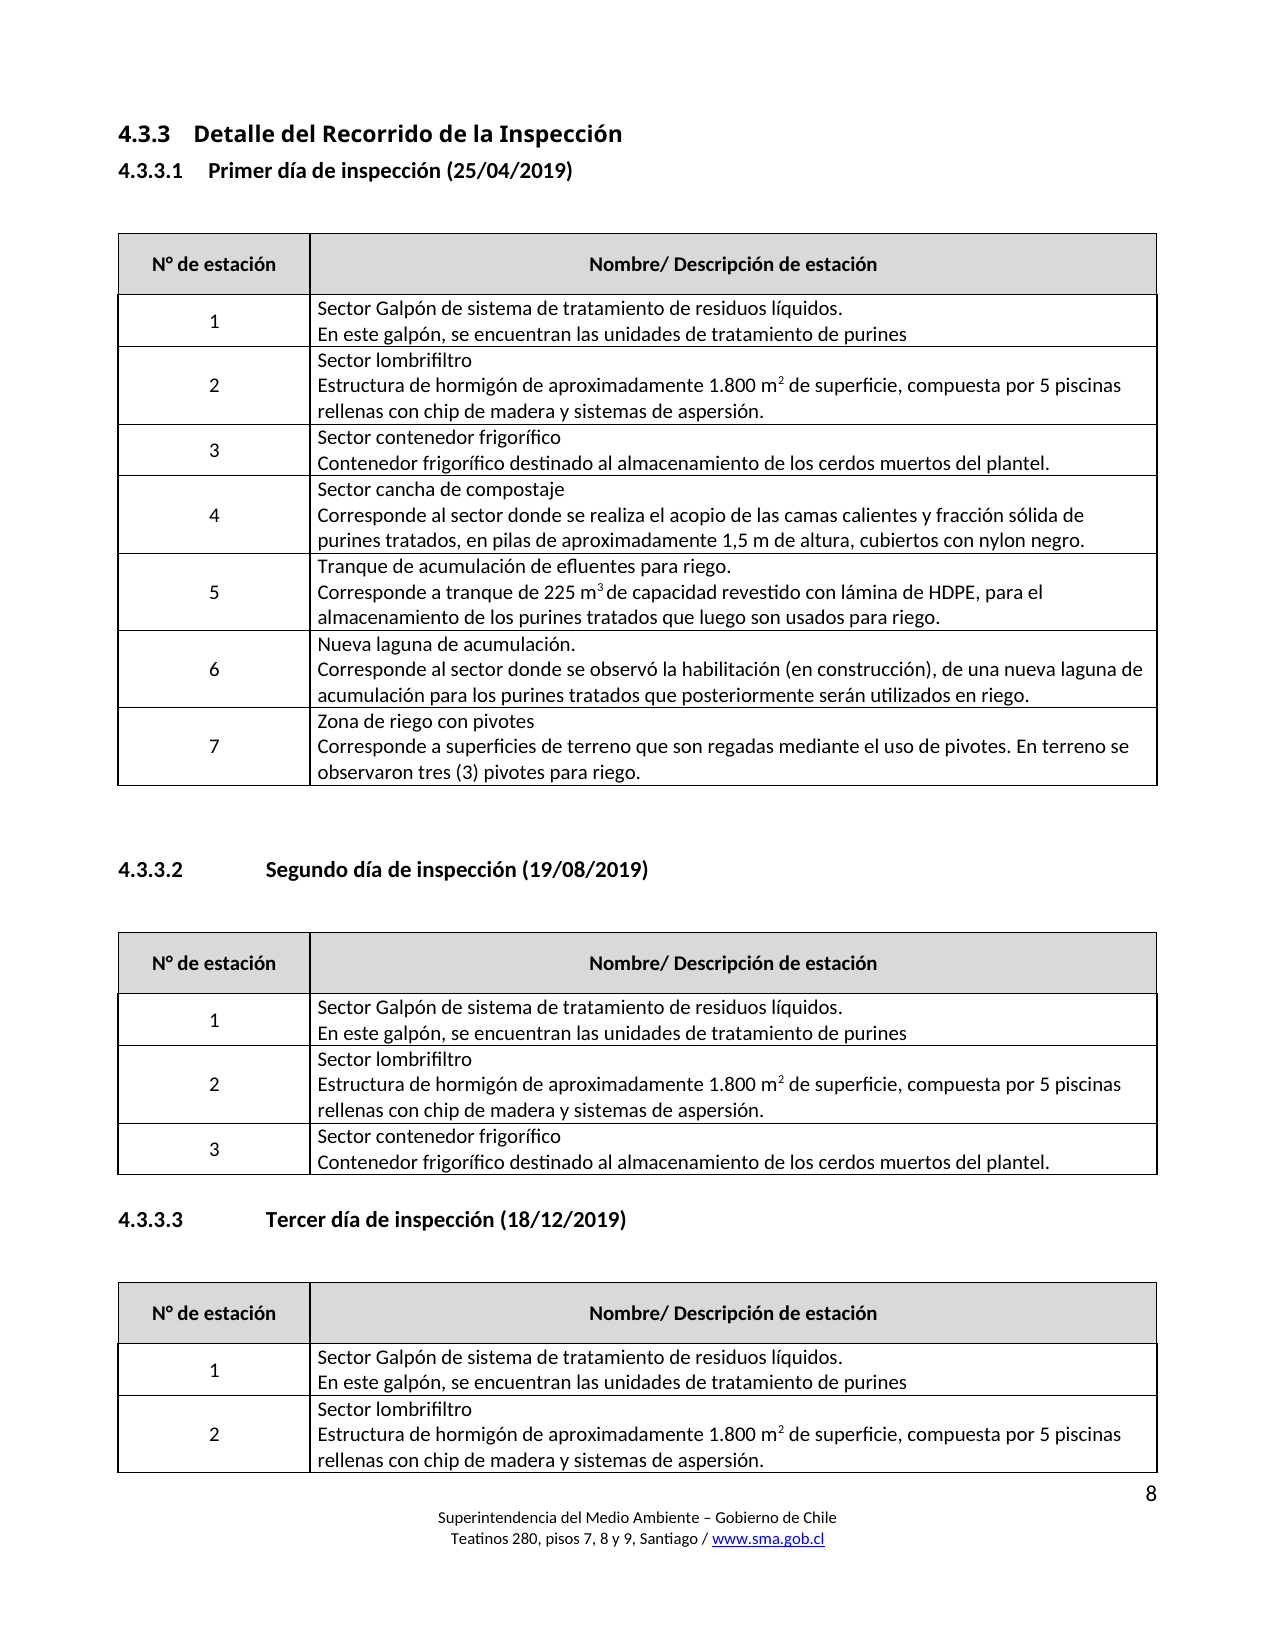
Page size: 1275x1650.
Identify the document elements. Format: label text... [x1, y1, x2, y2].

table_cell Sector lombrifiltro Estructura de hormigón de aproximadamente 1.800 m2 de superficie, compuesta por 5 piscinas rellenas con chip de madera y sistemas de aspersión. [311, 1046, 1156, 1122]
subtitle Primer día de inspección (25/04/2019) [118, 156, 1157, 184]
table_cell Nueva laguna de acumulación. Corresponde al sector donde se observó la habilitación (en construcción), de una nueva laguna de acumulación para los purines tratados que posteriormente serán utilizados en riego. [311, 631, 1156, 707]
table_cell Sector Galpón de sistema de tratamiento de residuos líquidos. En este galpón, se encuentran las unidades de tratamiento de purines [311, 295, 1156, 346]
table_cell 7 [119, 708, 309, 784]
table_cell 1 [119, 1344, 309, 1395]
table_cell 2 [119, 1046, 309, 1122]
table_header Nombre/ Descripción de estación [311, 933, 1156, 993]
table_cell Sector Galpón de sistema de tratamiento de residuos líquidos. En este galpón, se encuentran las unidades de tratamiento de purines [311, 1344, 1156, 1395]
table_cell Zona de riego con pivotes Corresponde a superficies de terreno que son regadas mediante el uso de pivotes. En terreno se observaron tres (3) pivotes para riego. [311, 708, 1156, 784]
table_header N° de estación [119, 234, 309, 294]
table_header Nombre/ Descripción de estación [311, 1283, 1156, 1343]
table_header N° de estación [119, 933, 309, 993]
table_cell Sector contenedor frigorífico Contenedor frigorífico destinado al almacenamiento de los cerdos muertos del plantel. [311, 1124, 1156, 1174]
subtitle Segundo día de inspección (19/08/2019) [118, 855, 1157, 883]
table_cell Sector lombrifiltro Estructura de hormigón de aproximadamente 1.800 m2 de superficie, compuesta por 5 piscinas rellenas con chip de madera y sistemas de aspersión. [311, 1396, 1156, 1472]
table_cell 5 [119, 554, 309, 630]
table_cell 1 [119, 295, 309, 346]
table_cell 2 [119, 1396, 309, 1472]
table_header Nombre/ Descripción de estación [311, 234, 1156, 294]
table_cell 6 [119, 631, 309, 707]
table_cell 4 [119, 476, 309, 553]
subtitle Tercer día de inspección (18/12/2019) [118, 1205, 1157, 1233]
subtitle Detalle del Recorrido de la Inspección [118, 118, 1157, 149]
table_header N° de estación [119, 1283, 309, 1343]
table_cell Tranque de acumulación de efluentes para riego. Corresponde a tranque de 225 m3 de capacidad revestido con lámina de HDPE, para el almacenamiento de los purines tratados que luego son usados para riego. [311, 554, 1156, 630]
table_cell 1 [119, 994, 309, 1045]
table_cell 3 [119, 1124, 309, 1174]
table_cell Sector Galpón de sistema de tratamiento de residuos líquidos. En este galpón, se encuentran las unidades de tratamiento de purines [311, 994, 1156, 1045]
table_cell Sector cancha de compostaje Corresponde al sector donde se realiza el acopio de las camas calientes y fracción sólida de purines tratados, en pilas de aproximadamente 1,5 m de altura, cubiertos con nylon negro. [311, 476, 1156, 553]
table_cell 3 [119, 425, 309, 475]
table_cell 2 [119, 347, 309, 423]
table_cell Sector contenedor frigorífico Contenedor frigorífico destinado al almacenamiento de los cerdos muertos del plantel. [311, 425, 1156, 475]
table_cell Sector lombrifiltro Estructura de hormigón de aproximadamente 1.800 m2 de superficie, compuesta por 5 piscinas rellenas con chip de madera y sistemas de aspersión. [311, 347, 1156, 423]
